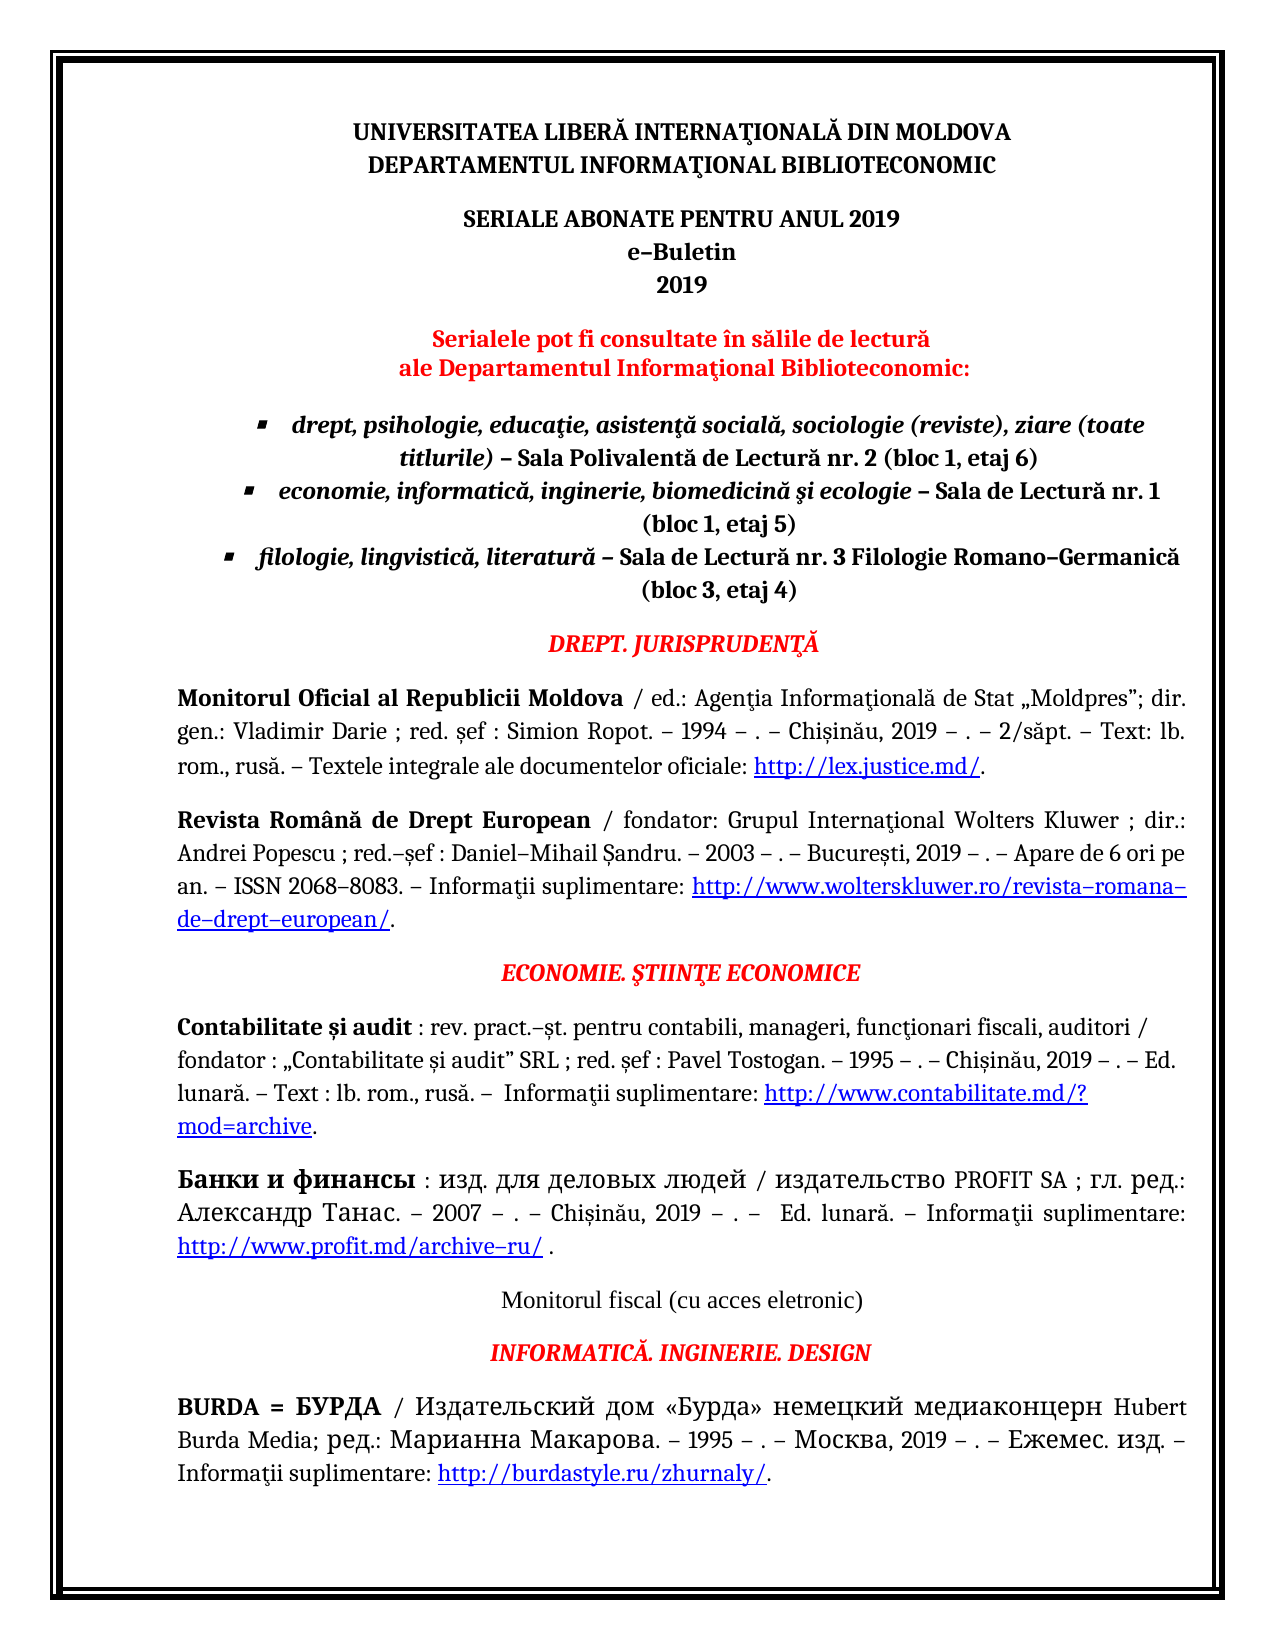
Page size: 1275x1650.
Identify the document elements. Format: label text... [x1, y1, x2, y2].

text Monitorul Oficial al Republicii Moldova / ed.: Agenţia Informaţională de Stat „Moldpres”; dir. gen.: Vladimir Darie ; red. şef : Simion Ropot. – 1994 – . – Chişinău, 2019 – . – 2/săpt. – Text: lb. rom., rusă. – Textele integrale ale documentelor oficiale: http://lex.justice.md/. [177, 684, 1187, 781]
text Serialele pot fi consultate în sălile de lectură [177, 325, 1187, 353]
list filologie, lingvistică, literatură – Sala de Lectură nr. 3 Filologie Romano–Germanică (bloc 3, etaj 4) [214, 543, 1187, 605]
text Universitatea Liberă Internaţională din Moldova Departamentul Informaţional Biblioteconomic [177, 118, 1187, 180]
list drept, psihologie, educaţie, asistenţă socială, sociologie (reviste), ziare (toate titlurile) – Sala Polivalentă de Lectură nr. 2 (bloc 1, etaj 6) [214, 411, 1187, 473]
text INFORMATICĂ. INGINERIE. DESIGN [177, 1339, 1187, 1368]
text Revista Română de Drept European / fondator: Grupul Internaţional Wolters Kluwer ; dir.: Andrei Popescu ; red.–şef : Daniel–Mihail Şandru. – 2003 – . – Bucureşti, 2019 – . – Apare de 6 ori pe an. – ISSN 2068–8083. – Informaţii suplimentare: http://www.wolterskluwer.ro/revista–romana–de–drept–european/. [177, 806, 1187, 934]
text ale Departamentul Informaţional Biblioteconomic: [177, 353, 1187, 382]
text SERIALE ABONATE PENTRU ANUL 2019 e–Buletin 2019 [177, 205, 1187, 300]
text DREPT. Jurisprudenţă [177, 630, 1187, 659]
text Contabilitate şi audit : rev. pract.–şt. pentru contabili, manageri, funcţionari fiscali, auditori / fondator : „Contabilitate şi audit” SRL ; red. şef : Pavel Tostogan. – 1995 – . – Chişinău, 2019 – . – Ed. lunară. – Text : lb. rom., rusă. – Informaţii suplimentare: http://www.contabilitate.md/?mod=archive. [177, 1013, 1187, 1141]
text Банки и финансы : изд. для деловых людей / издательство PROFIT SA ; гл. ред.: Александр Танас. – 2007 – . – Chişinău, 2019 – . – Ed. lunară. – Informaţii suplimentare: http://www.profit.md/archive–ru/ . [177, 1166, 1187, 1260]
text Economie. ŞTIINŢE ECONOMICE [177, 959, 1187, 988]
list economie, informatică, inginerie, biomedicină şi ecologie – Sala de Lectură nr. 1 (bloc 1, etaj 5) [214, 477, 1187, 539]
text BURDA = БУРДА / Издательский дом «Бурда» немецкий медиаконцерн Hubert Burda Media; ред.: Марианна Макарова. – 1995 – . – Москва, 2019 – . – Ежемес. изд. – Informaţii suplimentare: http://burdastyle.ru/zhurnaly/. [177, 1393, 1187, 1488]
text Monitorul fiscal (cu acces eletronic) [177, 1286, 1187, 1314]
